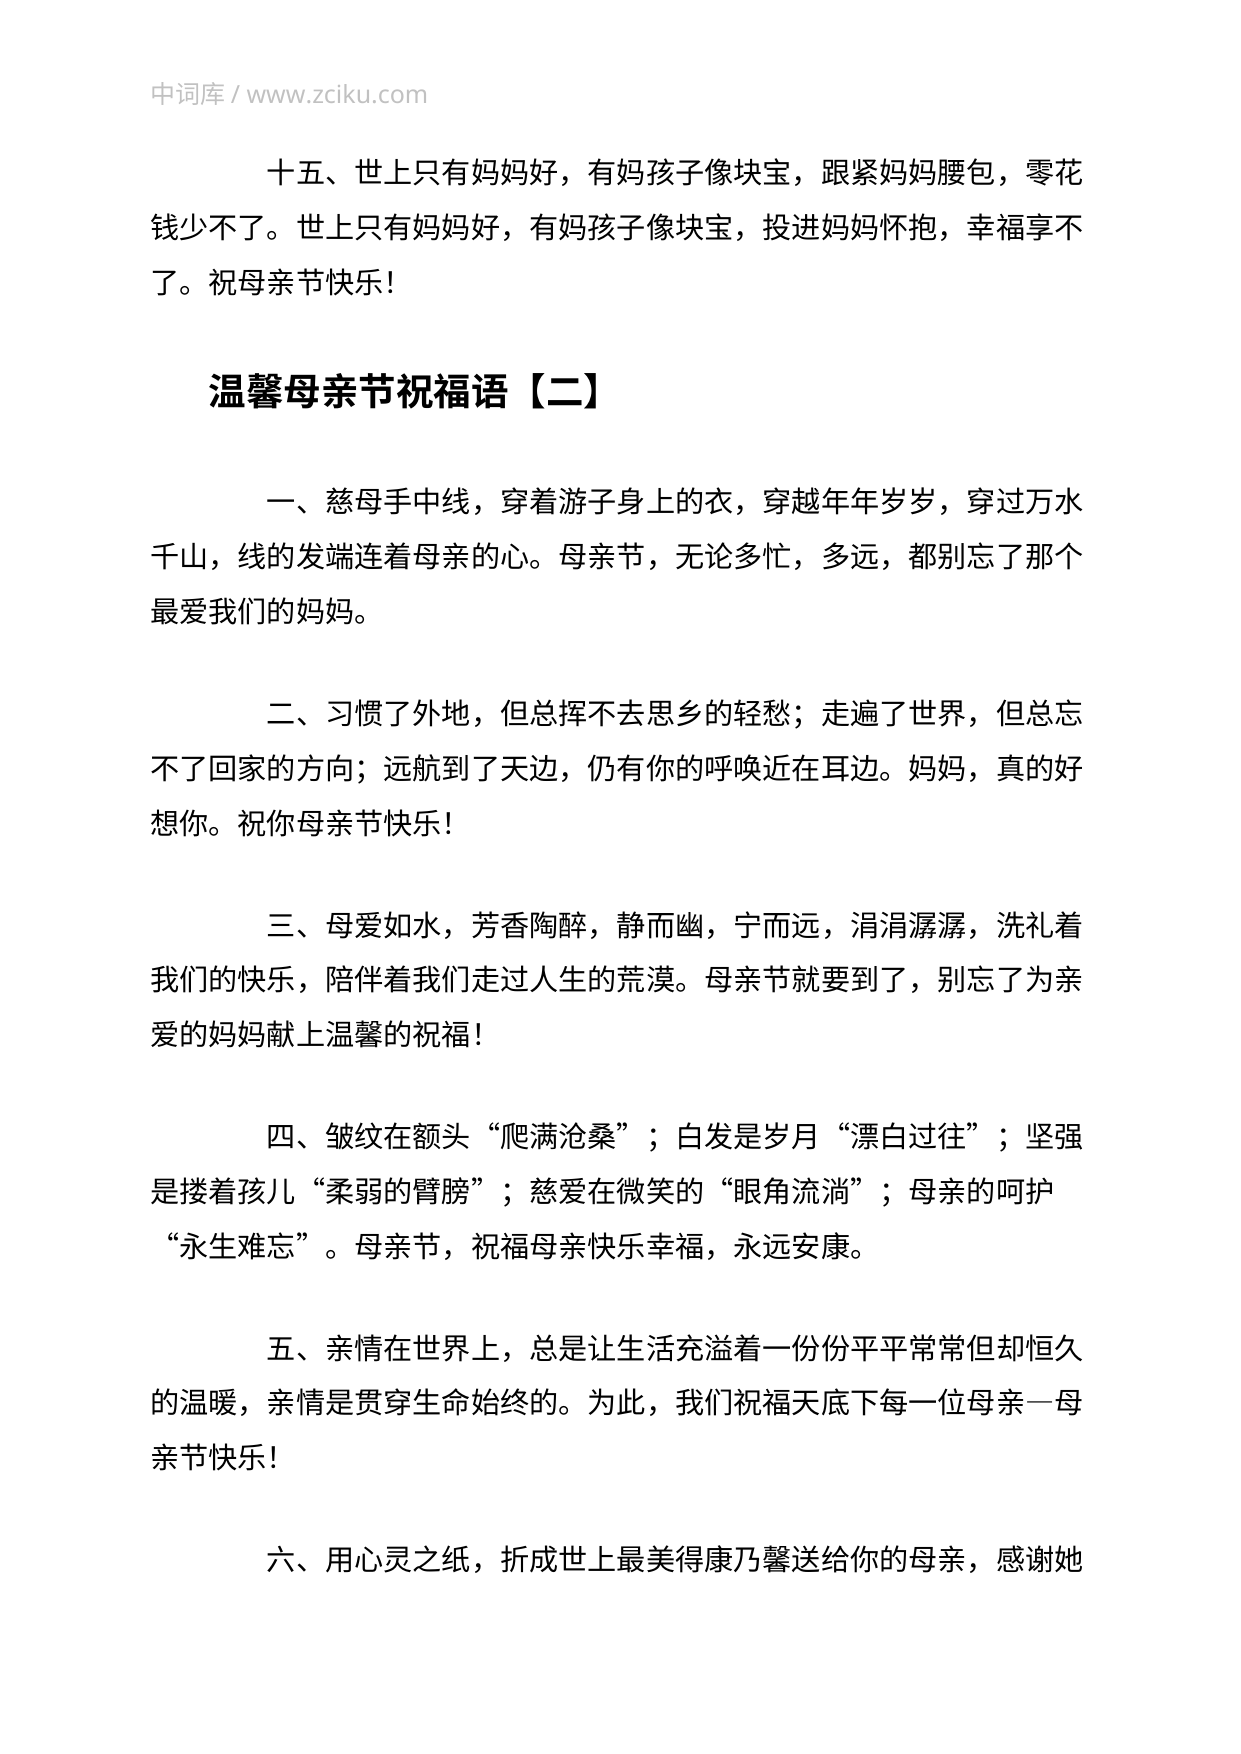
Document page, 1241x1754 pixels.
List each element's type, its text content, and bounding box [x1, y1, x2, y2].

text 三、母爱如水，芳香陶醉，静而幽，宁而远，涓涓潺潺，洗礼着我们的快乐，陪伴着我们走过人生的荒漠。母亲节就要到了，别忘了为亲爱的妈妈献上温馨的祝福！ [150, 902, 1090, 1054]
text 四、皱纹在额头“爬满沧桑”；白发是岁月“漂白过往”；坚强是搂着孩儿“柔弱的臂膀”；慈爱在微笑的“眼角流淌”；母亲的呵护“永生难忘”。母亲节，祝福母亲快乐幸福，永远安康。 [150, 1114, 1090, 1266]
text 五、亲情在世界上，总是让生活充溢着一份份平平常常但却恒久的温暖，亲情是贯穿生命始终的。为此，我们祝福天底下每一位母亲—母亲节快乐！ [150, 1325, 1090, 1477]
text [150, 1537, 1090, 1579]
text 十五、世上只有妈妈好，有妈孩子像块宝，跟紧妈妈腰包，零花钱少不了。世上只有妈妈好，有妈孩子像块宝，投进妈妈怀抱，幸福享不了。祝母亲节快乐！ [150, 150, 1090, 302]
text 温馨母亲节祝福语【二】 [150, 362, 1090, 416]
text 一、慈母手中线，穿着游子身上的衣，穿越年年岁岁，穿过万水千山，线的发端连着母亲的心。母亲节，无论多忙，多远，都别忘了那个最爱我们的妈妈。 [150, 479, 1090, 631]
text 二、习惯了外地，但总挥不去思乡的轻愁；走遍了世界，但总忘不了回家的方向；远航到了天边，仍有你的呼唤近在耳边。妈妈，真的好想你。祝你母亲节快乐！ [150, 691, 1090, 843]
